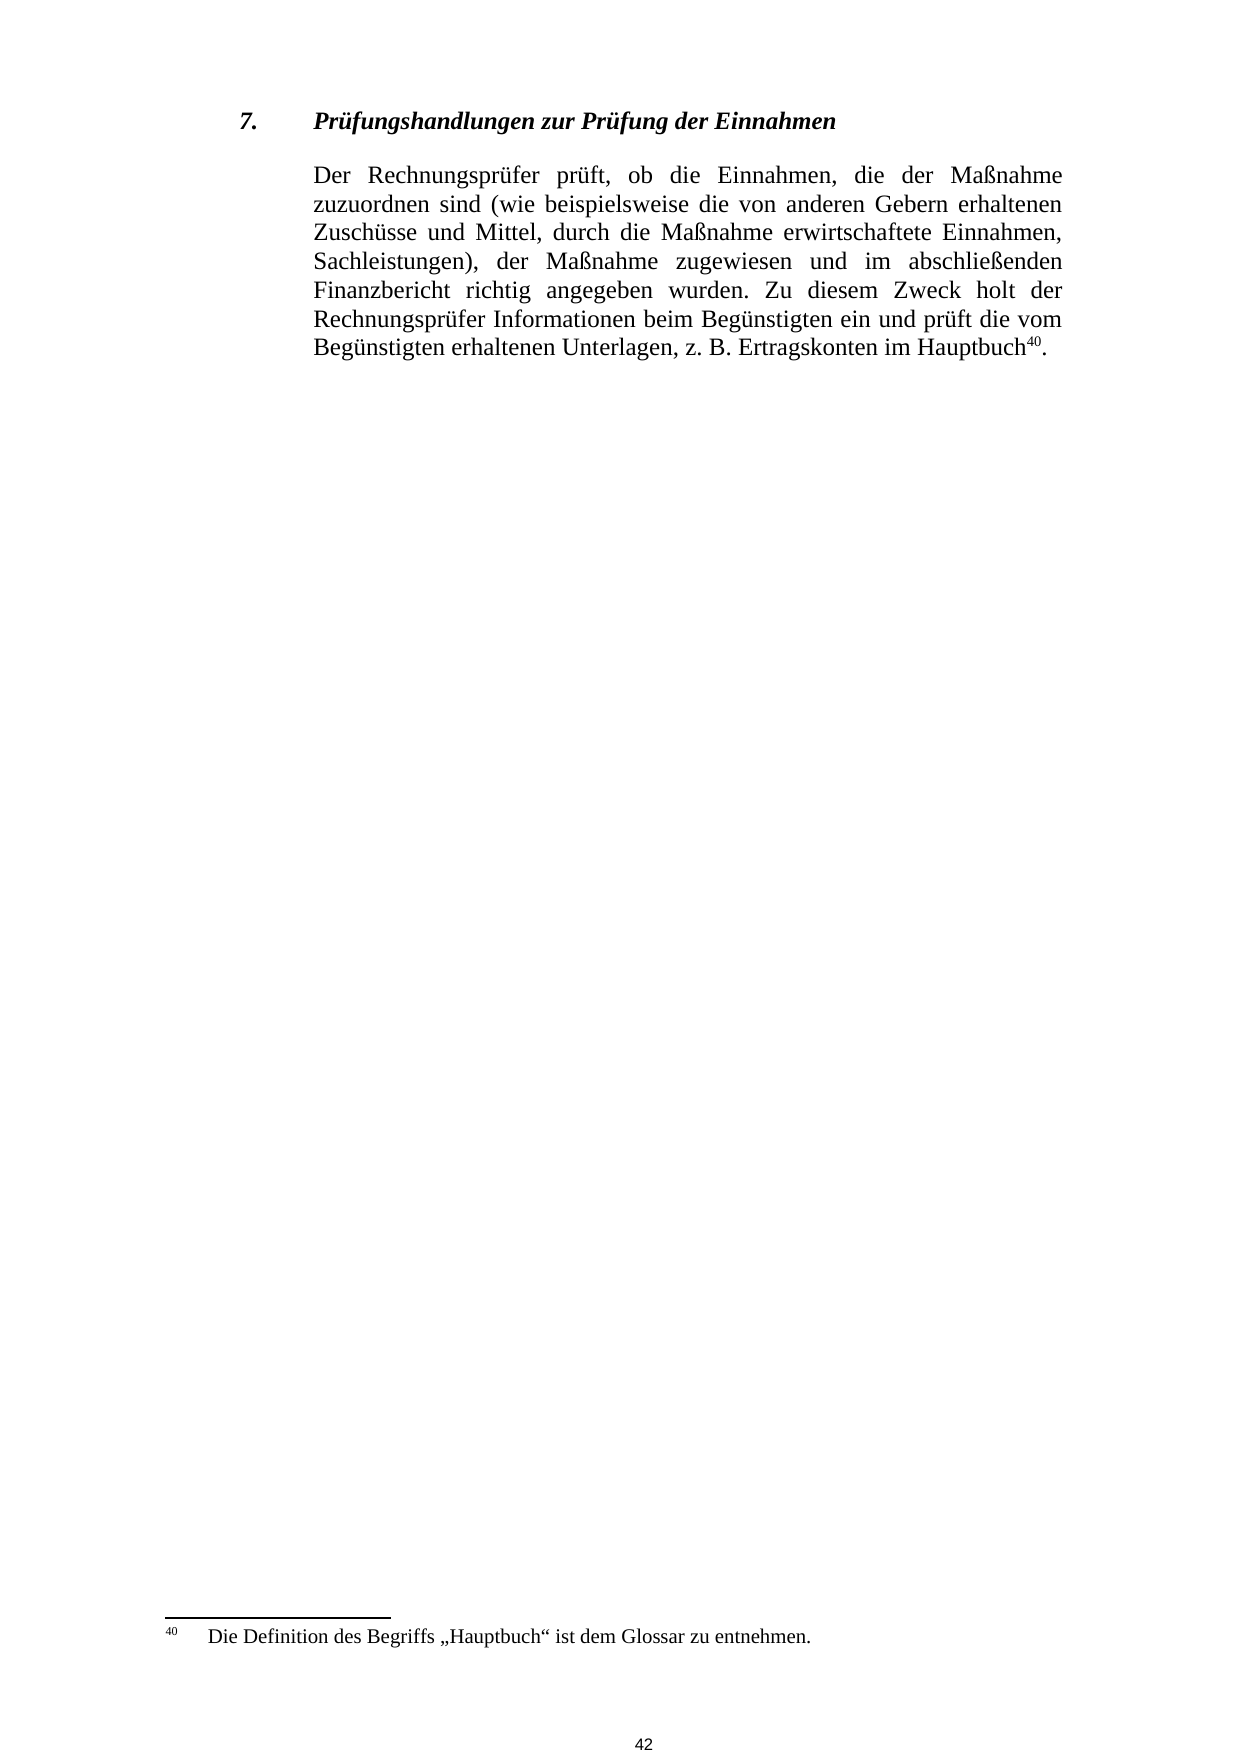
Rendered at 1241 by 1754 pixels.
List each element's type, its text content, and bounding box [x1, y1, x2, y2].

list Der Rechnungsprüfer prüft, ob die Einnahmen, die der Maßnahme zuzuordnen sind (wie beispielsweise die von anderen Gebern erhaltenen Zuschüsse und Mittel, durch die Maßnahme erwirtschaftete Einnahmen, Sachleistungen), der Maßnahme zugewiesen und im abschließenden Finanzbericht richtig angegeben wurden. Zu diesem Zweck holt der Rechnungsprüfer Informationen beim Begünstigten ein und prüft die vom Begünstigten erhaltenen Unterlagen, z. B. Ertragskonten im Hauptbuch. [313, 160, 1063, 361]
subtitle Prüfungshandlungen zur Prüfung der Einnahmen [239, 106, 1063, 135]
